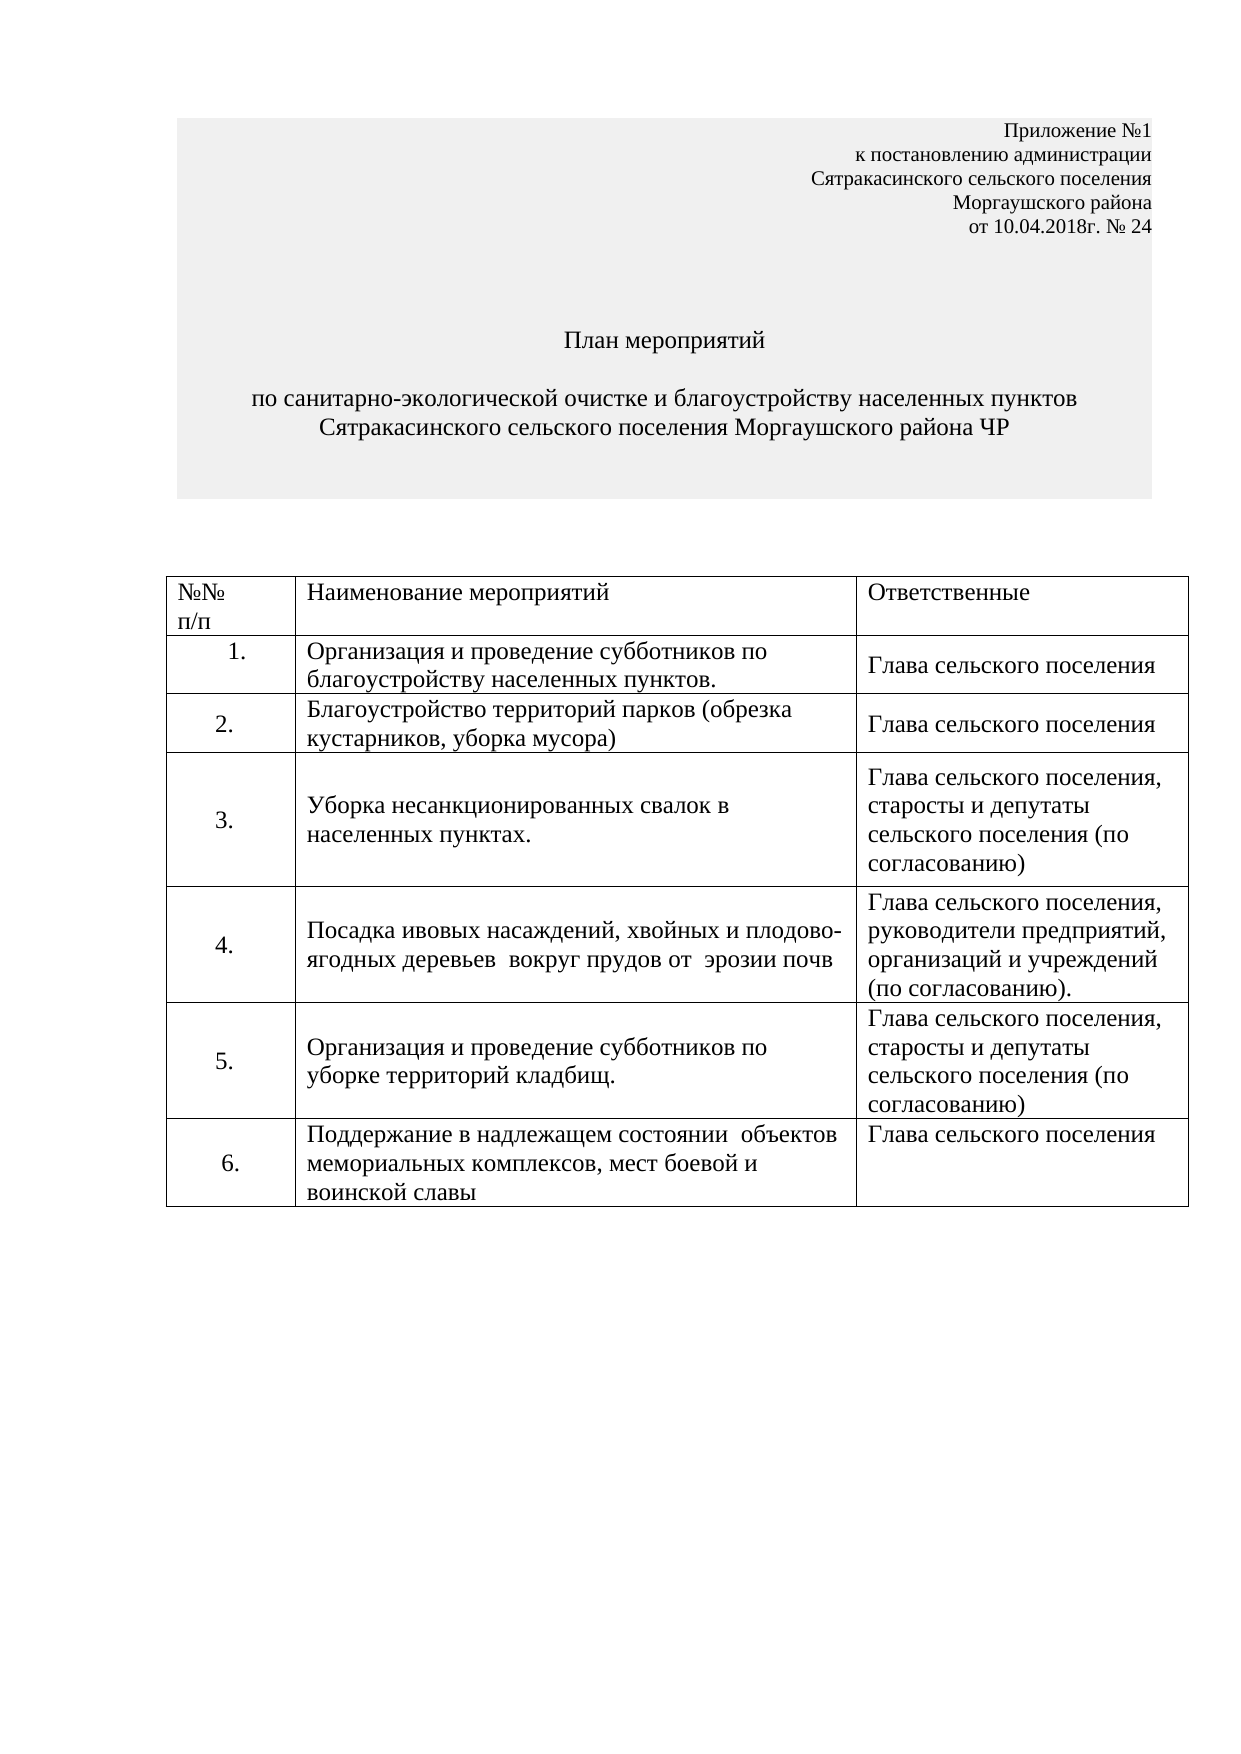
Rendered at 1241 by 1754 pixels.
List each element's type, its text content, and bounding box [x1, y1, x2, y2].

table_header Ответственные [857, 577, 1188, 635]
table_cell 4. [167, 887, 295, 1002]
text от 10.04.2018г. № 24 [177, 214, 1152, 238]
text План мероприятий [177, 326, 1152, 354]
table_cell Посадка ивовых насаждений, хвойных и плодово-ягодных деревьев вокруг прудов от эрозии почв [296, 887, 856, 1002]
table_cell Уборка несанкционированных свалок в населенных пунктах. [296, 753, 856, 886]
text Моргаушского района [177, 190, 1152, 214]
table_cell Глава сельского поселения [857, 694, 1188, 752]
text к постановлению администрации [177, 142, 1152, 166]
table_header Наименование мероприятий [296, 577, 856, 635]
table_cell 5. [167, 1003, 295, 1118]
text по санитарно-экологической очистке и благоустройству населенных пунктов Сятракасинского сельского поселения Моргаушского района ЧР [177, 383, 1152, 441]
table_cell 3. [167, 753, 295, 886]
table_cell Глава сельского поселения, старосты и депутаты сельского поселения (по согласованию) [857, 1003, 1188, 1118]
table_cell 1. [167, 636, 295, 693]
table_cell Организация и проведение субботников по уборке территорий кладбищ. [296, 1003, 856, 1118]
table_cell Глава сельского поселения [857, 1119, 1188, 1206]
table_cell 2. [167, 694, 295, 752]
text Сятракасинского сельского поселения [177, 166, 1152, 190]
table_cell Глава сельского поселения, старосты и депутаты сельского поселения (по согласованию) [857, 753, 1188, 886]
table_cell Глава сельского поселения, руководители предприятий, организаций и учреждений (по согласованию). [857, 887, 1188, 1002]
table_cell Организация и проведение субботников по благоустройству населенных пунктов. [296, 636, 856, 693]
table_cell Поддержание в надлежащем состоянии объектов мемориальных комплексов, мест боевой и воинской славы [296, 1119, 856, 1206]
table_header №№ п/п [167, 577, 295, 635]
table_cell 6. [167, 1119, 295, 1206]
text Приложение №1 [177, 118, 1152, 142]
table_cell Глава сельского поселения [857, 636, 1188, 693]
table_cell Благоустройство территорий парков (обрезка кустарников, уборка мусора) [296, 694, 856, 752]
